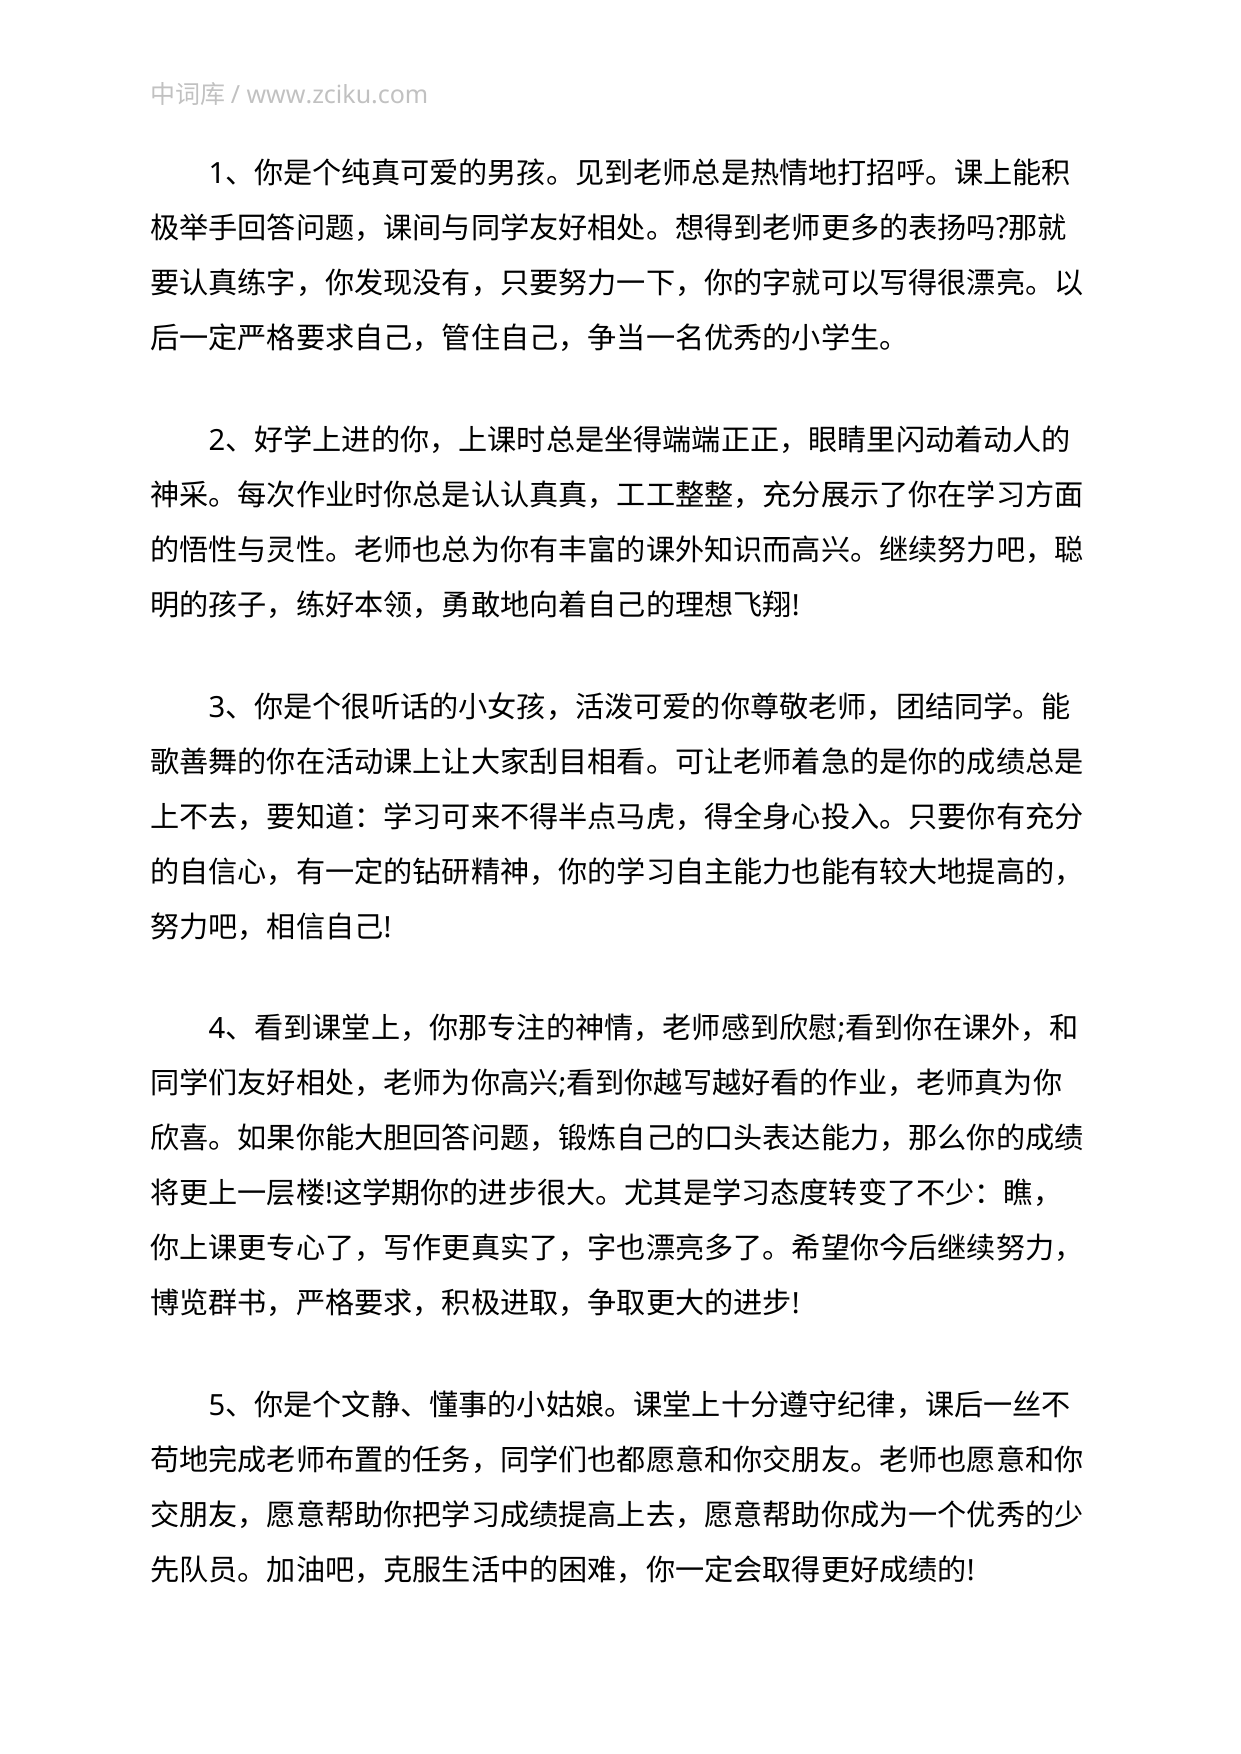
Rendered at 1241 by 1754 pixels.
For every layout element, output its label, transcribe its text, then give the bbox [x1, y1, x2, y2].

text 4、看到课堂上，你那专注的神情，老师感到欣慰;看到你在课外，和同学们友好相处，老师为你高兴;看到你越写越好看的作业，老师真为你欣喜。如果你能大胆回答问题，锻炼自己的口头表达能力，那么你的成绩将更上一层楼!这学期你的进步很大。尤其是学习态度转变了不少：瞧，你上课更专心了，写作更真实了，字也漂亮多了。希望你今后继续努力，博览群书，严格要求，积极进取，争取更大的进步! [150, 1005, 1090, 1322]
text 2、好学上进的你，上课时总是坐得端端正正，眼睛里闪动着动人的神采。每次作业时你总是认认真真，工工整整，充分展示了你在学习方面的悟性与灵性。老师也总为你有丰富的课外知识而高兴。继续努力吧，聪明的孩子，练好本领，勇敢地向着自己的理想飞翔! [150, 417, 1090, 624]
text 3、你是个很听话的小女孩，活泼可爱的你尊敬老师，团结同学。能歌善舞的你在活动课上让大家刮目相看。可让老师着急的是你的成绩总是上不去，要知道：学习可来不得半点马虎，得全身心投入。只要你有充分的自信心，有一定的钻研精神，你的学习自主能力也能有较大地提高的，努力吧，相信自己! [150, 683, 1090, 946]
text 5、你是个文静、懂事的小姑娘。课堂上十分遵守纪律，课后一丝不苟地完成老师布置的任务，同学们也都愿意和你交朋友。老师也愿意和你交朋友，愿意帮助你把学习成绩提高上去，愿意帮助你成为一个优秀的少先队员。加油吧，克服生活中的困难，你一定会取得更好成绩的! [150, 1382, 1090, 1589]
text 1、你是个纯真可爱的男孩。见到老师总是热情地打招呼。课上能积极举手回答问题，课间与同学友好相处。想得到老师更多的表扬吗?那就要认真练字，你发现没有，只要努力一下，你的字就可以写得很漂亮。以后一定严格要求自己，管住自己，争当一名优秀的小学生。 [150, 150, 1090, 357]
